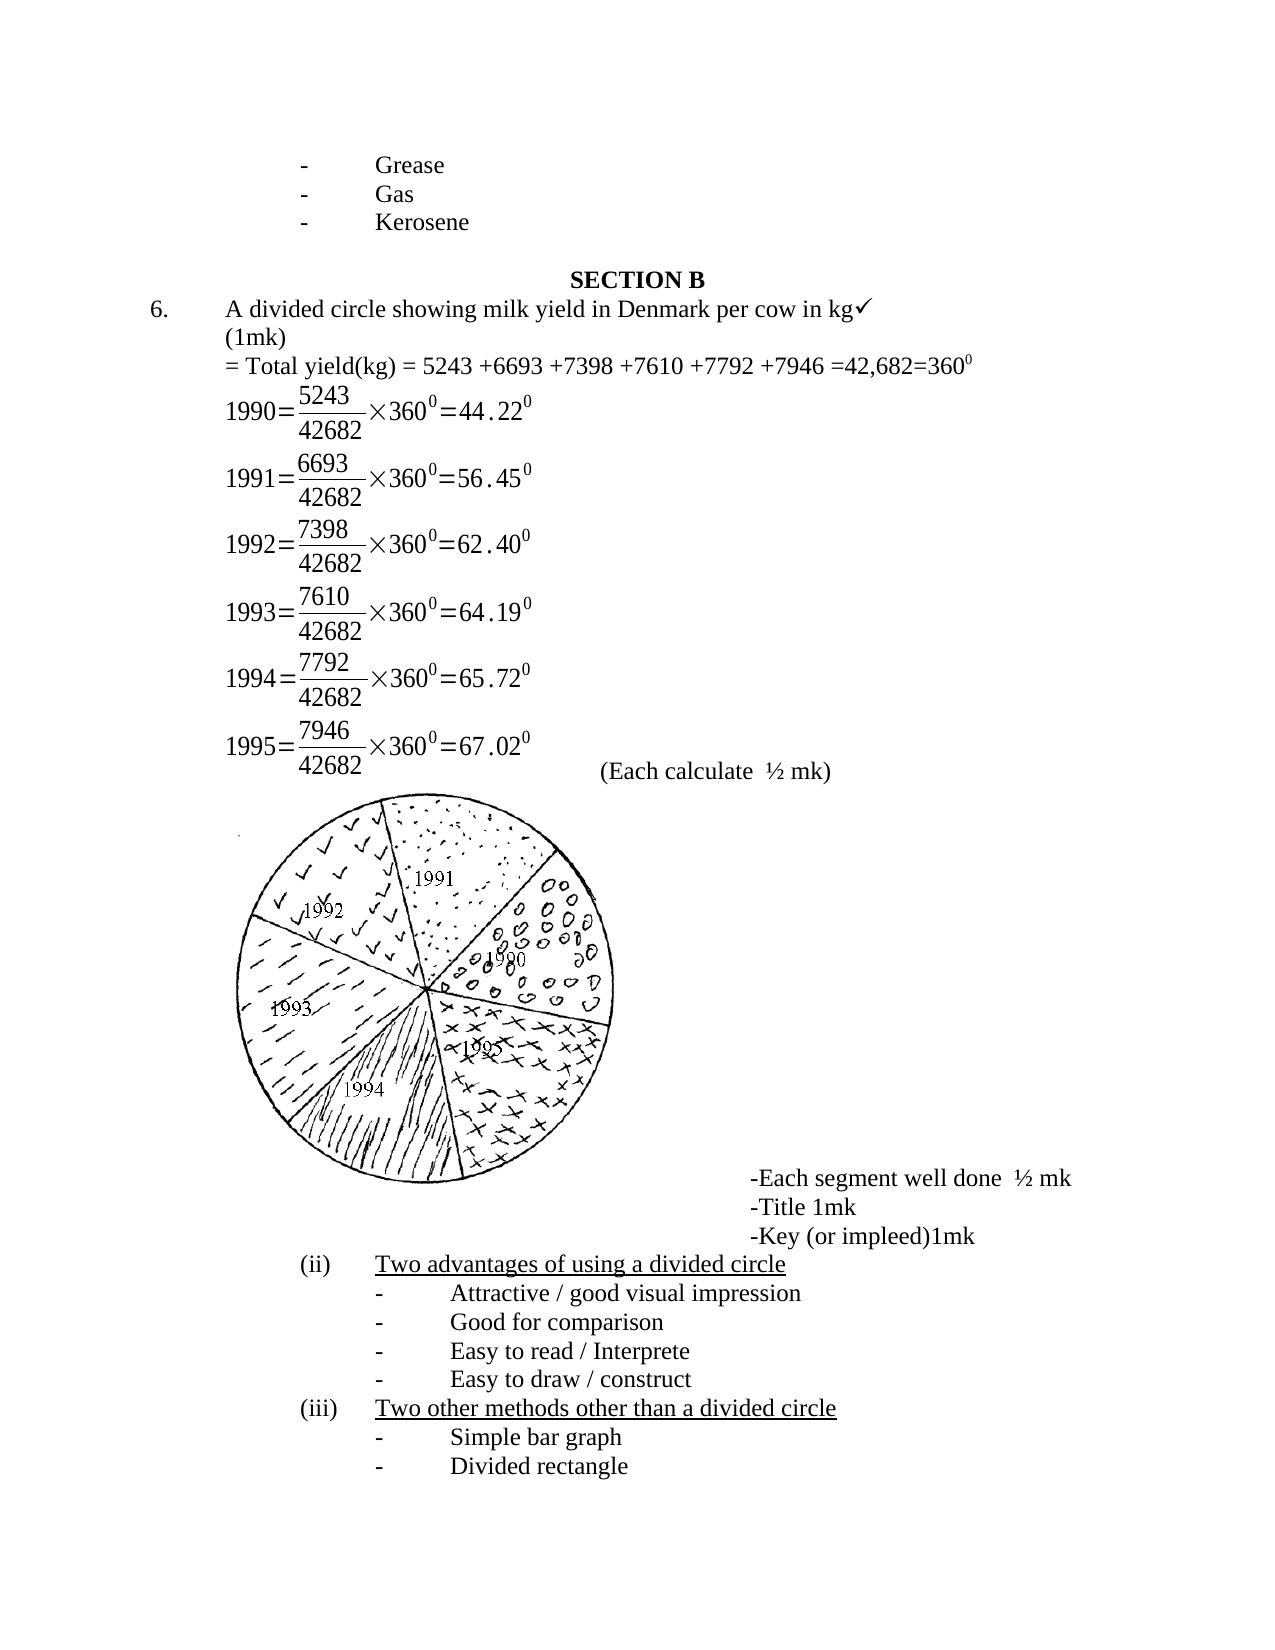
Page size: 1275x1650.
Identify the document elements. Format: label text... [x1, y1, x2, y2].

picture [225, 785, 619, 1187]
text - Easy to draw / construct [150, 1364, 1125, 1393]
text - Gas [150, 179, 1125, 207]
text 6. A divided circle showing milk yield in Denmark per cow in kg (1mk) [150, 294, 1125, 351]
text - Simple bar graph [150, 1422, 1125, 1451]
text -Key (or impleed)1mk [150, 1221, 1125, 1249]
text = Total yield(kg) = 5243 +6693 +7398 +7610 +7792 +7946 =42,682=3600 [150, 351, 1125, 380]
text - Grease [150, 150, 1125, 179]
text (Each calculate ½ mk) [150, 380, 1125, 785]
text SECTION B [150, 265, 1125, 294]
text - Attractive / good visual impression [150, 1278, 1125, 1307]
text (ii) Two advantages of using a divided circle [150, 1249, 1125, 1278]
text -Title 1mk [150, 1192, 1125, 1221]
text - Good for comparison [150, 1307, 1125, 1336]
text - Divided rectangle [150, 1451, 1125, 1479]
text (iii) Two other methods other than a divided circle [150, 1393, 1125, 1422]
text - Kerosene [150, 207, 1125, 236]
text - Easy to read / Interprete [150, 1336, 1125, 1364]
